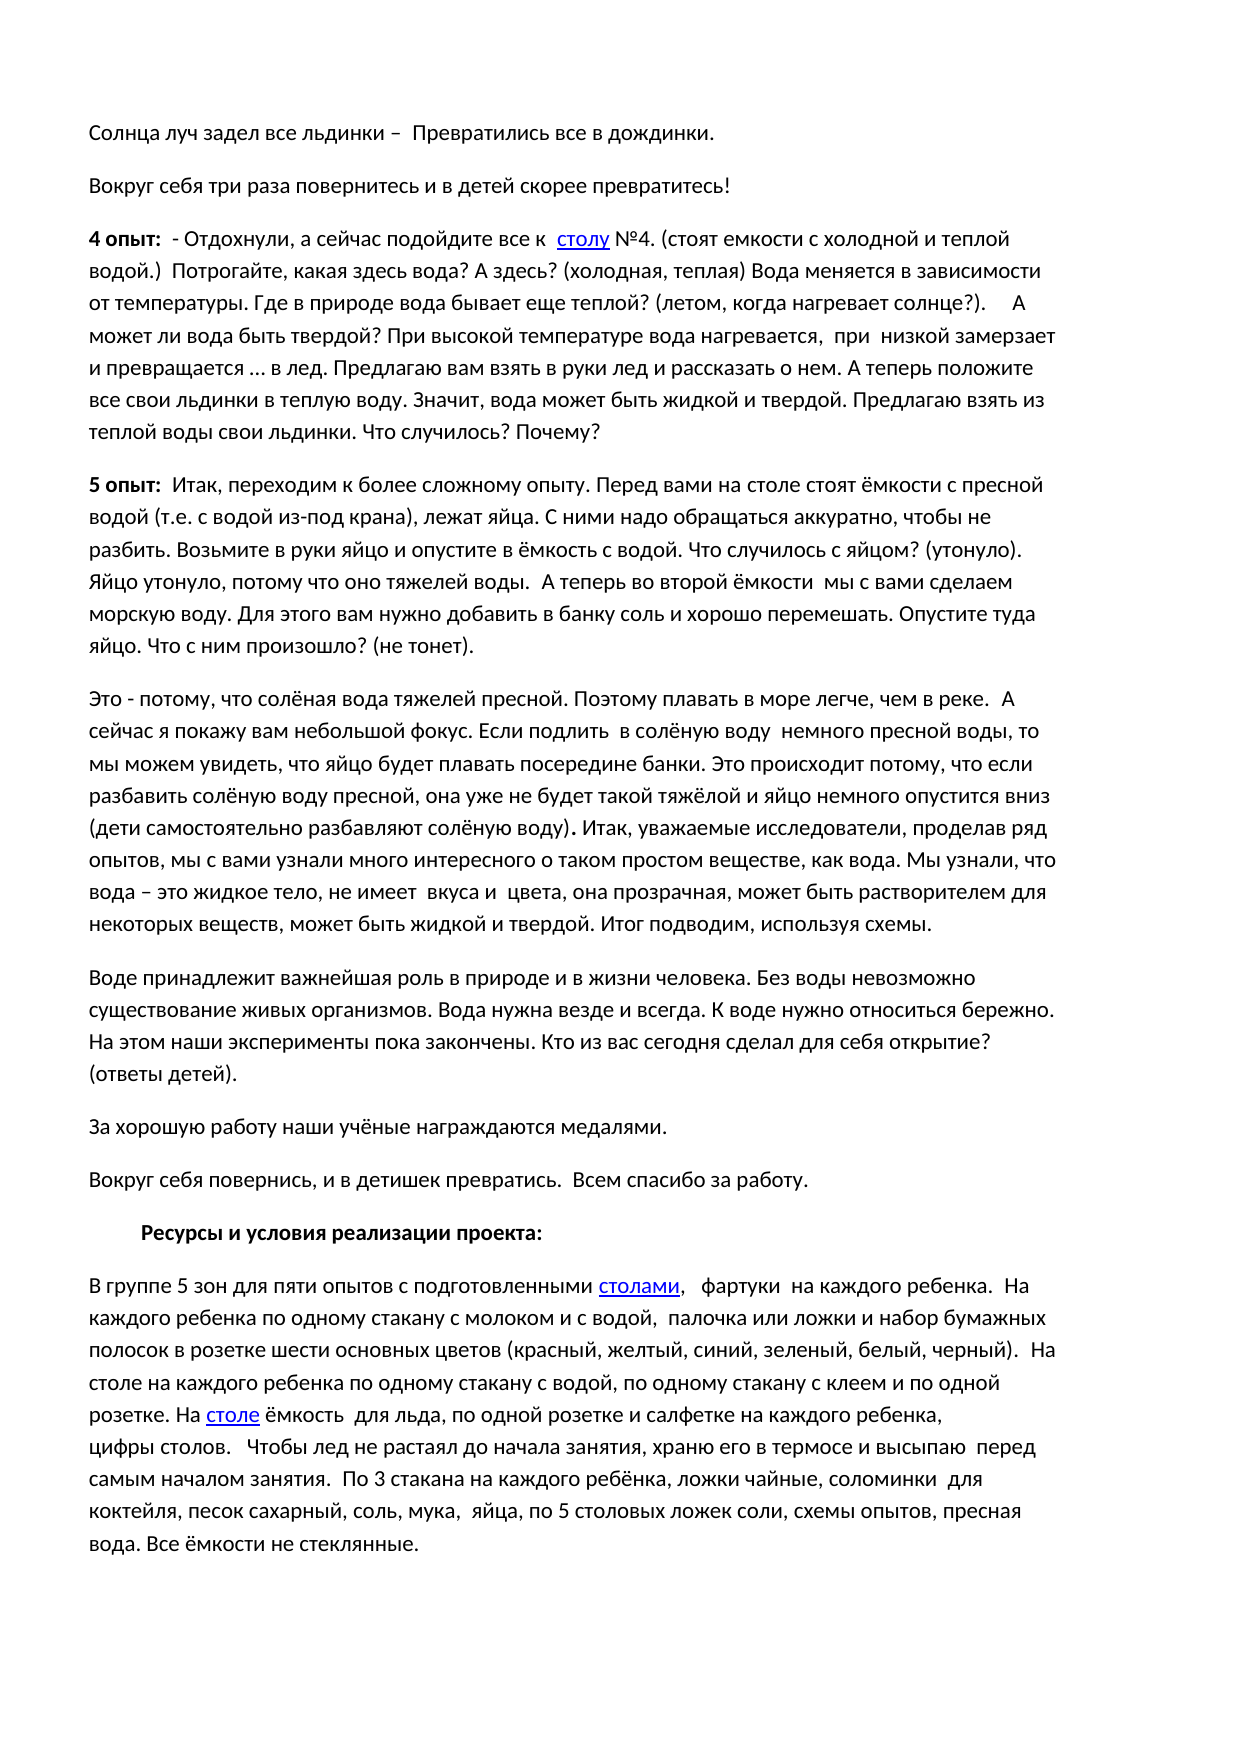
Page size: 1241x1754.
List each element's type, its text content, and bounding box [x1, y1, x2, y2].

text Вокруг себя повернись, и в детишек превратись. Всем спасибо за работу. [88, 1165, 1063, 1193]
text Воде принадлежит важнейшая роль в природе и в жизни человека. Без воды невозможно существование живых организмов. Вода нужна везде и всегда. К воде нужно относиться бережно. На этом наши эксперименты пока закончены. Кто из вас сегодня сделал для себя открытие? (ответы детей). [88, 963, 1063, 1087]
text Ресурсы и условия реализации проекта: [141, 1218, 1063, 1246]
text 4 опыт: - Отдохнули, а сейчас подойдите все к столу №4. (стоят емкости с холодной и теплой водой.) Потрогайте, какая здесь вода? А здесь? (холодная, теплая) Вода меняется в зависимости от температуры. Где в природе вода бывает еще теплой? (летом, когда нагревает солнце?). А может ли вода быть твердой? При высокой температуре вода нагревается, при низкой замерзает и превращается … в лед. Предлагаю вам взять в руки лед и рассказать о нем. А теперь положите все свои льдинки в теплую воду. Значит, вода может быть жидкой и твердой. Предлагаю взять из теплой воды свои льдинки. Что случилось? Почему? [88, 224, 1063, 445]
text За хорошую работу наши учёные награждаются медалями. [88, 1112, 1063, 1140]
text В группе 5 зон для пяти опытов с подготовленными столами, фартуки на каждого ребенка. На каждого ребенка по одному стакану с молоком и с водой, палочка или ложки и набор бумажных полосок в розетке шести основных цветов (красный, желтый, синий, зеленый, белый, черный). На столе на каждого ребенка по одному стакану с водой, по одному стакану с клеем и по одной розетке. На столе ёмкость для льда, по одной розетке и салфетке на каждого ребенка, цифры столов. Чтобы лед не растаял до начала занятия, храню его в термосе и высыпаю перед самым началом занятия. По 3 стакана на каждого ребёнка, ложки чайные, соломинки для коктейля, песок сахарный, соль, мука, яйца, по 5 столовых ложек соли, схемы опытов, пресная вода. Все ёмкости не стеклянные. [88, 1271, 1063, 1557]
text Вокруг себя три раза повернитесь и в детей скорее превратитесь! [88, 171, 1063, 199]
text Солнца луч задел все льдинки – Превратились все в дождинки. [88, 118, 1063, 146]
text 5 опыт: Итак, переходим к более сложному опыту. Перед вами на столе стоят ёмкости с пресной водой (т.е. с водой из-под крана), лежат яйца. С ними надо обращаться аккуратно, чтобы не разбить. Возьмите в руки яйцо и опустите в ёмкость с водой. Что случилось с яйцом? (утонуло). Яйцо утонуло, потому что оно тяжелей воды. А теперь во второй ёмкости мы с вами сделаем морскую воду. Для этого вам нужно добавить в банку соль и хорошо перемешать. Опустите туда яйцо. Что с ним произошло? (не тонет). [88, 470, 1063, 659]
text Это - потому, что солёная вода тяжелей пресной. Поэтому плавать в море легче, чем в реке. А сейчас я покажу вам небольшой фокус. Если подлить в солёную воду немного пресной воды, то мы можем увидеть, что яйцо будет плавать посередине банки. Это происходит потому, что если разбавить солёную воду пресной, она уже не будет такой тяжёлой и яйцо немного опустится вниз (дети самостоятельно разбавляют солёную воду). Итак, уважаемые исследователи, проделав ряд опытов, мы с вами узнали много интересного о таком простом веществе, как вода. Мы узнали, что вода – это жидкое тело, не имеет вкуса и цвета, она прозрачная, может быть растворителем для некоторых веществ, может быть жидкой и твердой. Итог подводим, используя схемы. [88, 684, 1063, 938]
